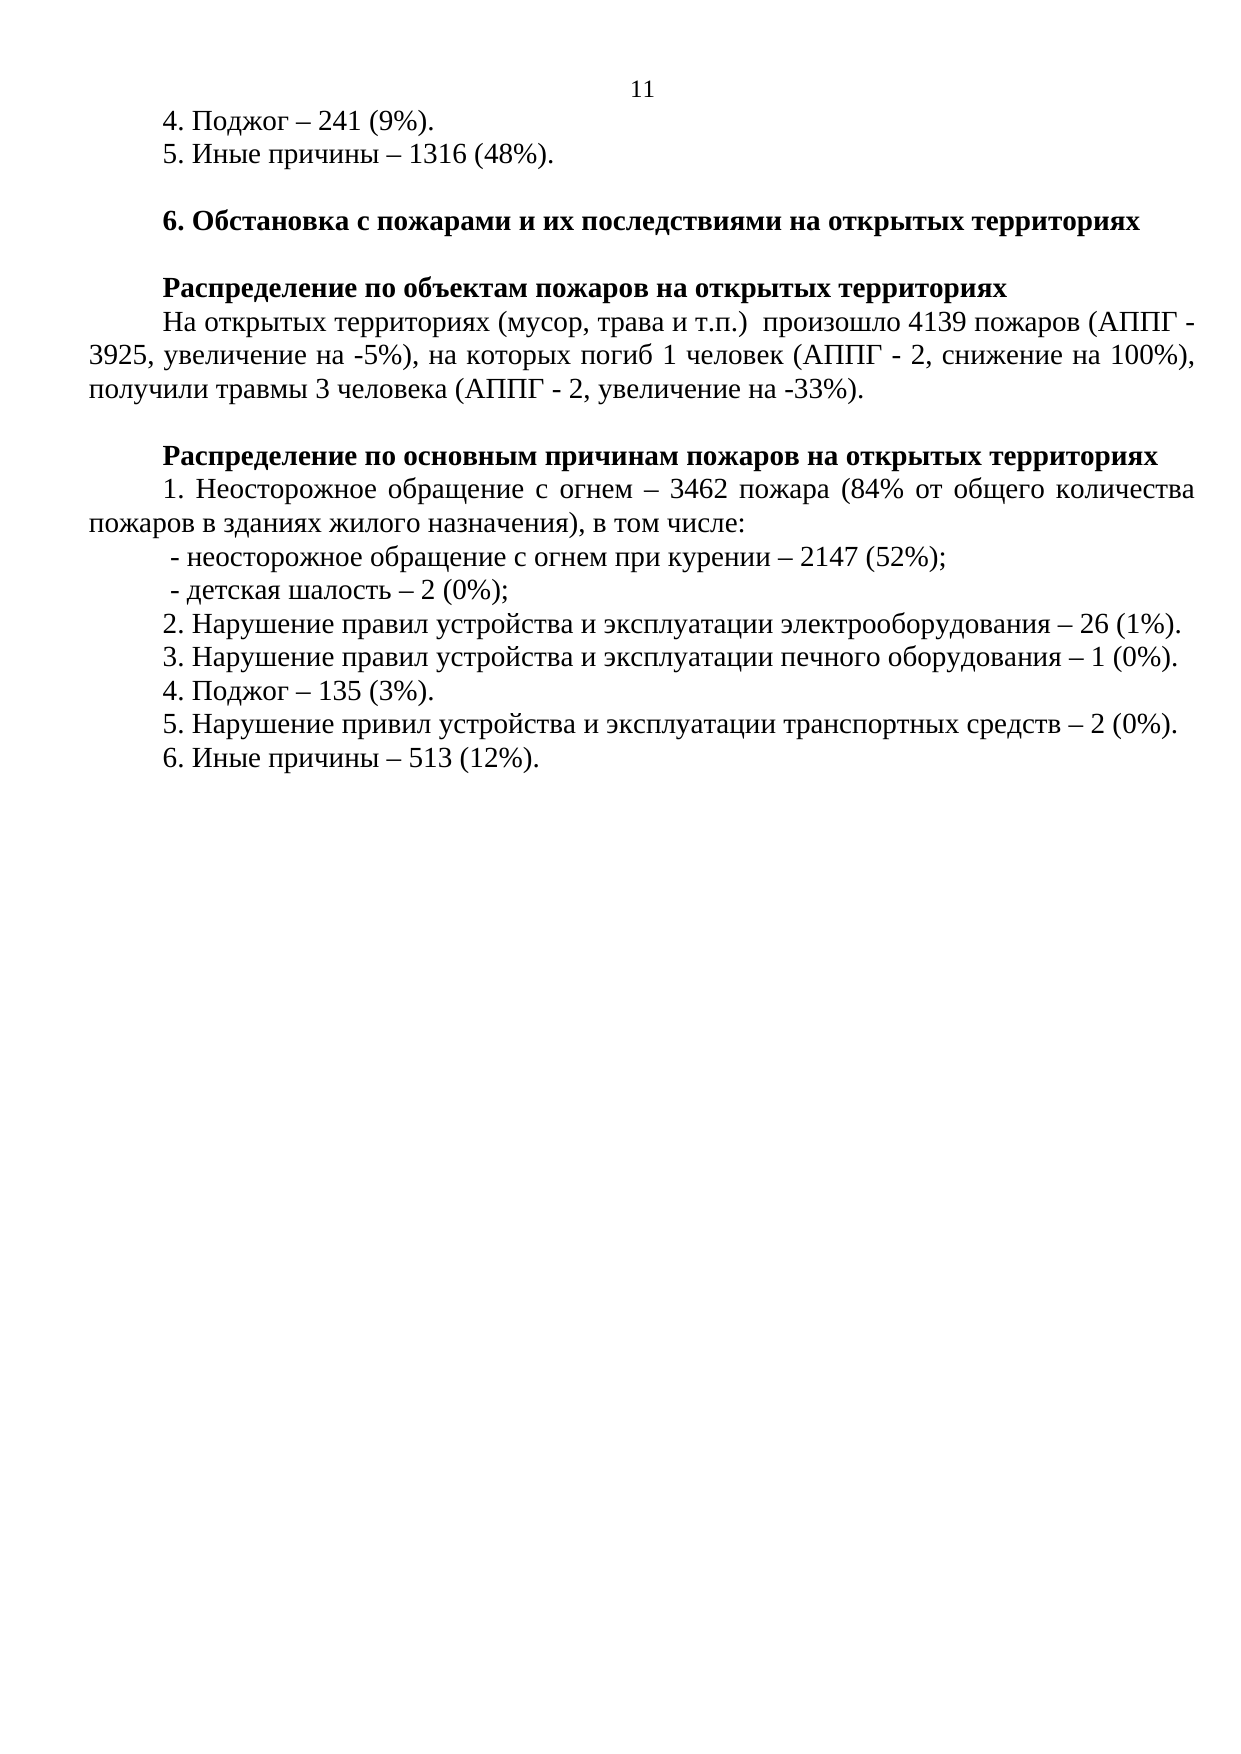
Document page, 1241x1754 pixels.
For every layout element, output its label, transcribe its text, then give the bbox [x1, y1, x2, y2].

text 6. Обстановка с пожарами и их последствиями на открытых территориях [89, 203, 1196, 237]
text 3. Нарушение правил устройства и эксплуатации печного оборудования – 1 (0%). [89, 639, 1196, 673]
text 6. Иные причины – 513 (12%). [89, 740, 1196, 773]
text - детская шалость – 2 (0%); [89, 572, 1196, 606]
text 2. Нарушение правил устройства и эксплуатации электрооборудования – 26 (1%). [89, 606, 1196, 639]
text - неосторожное обращение с огнем при курении – 2147 (52%); [89, 539, 1196, 572]
text На открытых территориях (мусор, трава и т.п.) произошло 4139 пожаров (АППГ - 3925, увеличение на -5%), на которых погиб 1 человек (АППГ - 2, снижение на 100%), получили травмы 3 человека (АППГ - 2, увеличение на -33%). [89, 304, 1196, 404]
text 4. Поджог – 241 (9%). [89, 103, 1196, 136]
text 5. Иные причины – 1316 (48%). [89, 136, 1196, 170]
text Распределение по объектам пожаров на открытых территориях [89, 270, 1196, 304]
text Распределение по основным причинам пожаров на открытых территориях [89, 438, 1196, 472]
text 1. Неосторожное обращение с огнем – 3462 пожара (84% от общего количества пожаров в зданиях жилого назначения), в том числе: [89, 472, 1196, 539]
text 5. Нарушение привил устройства и эксплуатации транспортных средств – 2 (0%). [89, 706, 1196, 740]
text 4. Поджог – 135 (3%). [89, 673, 1196, 706]
